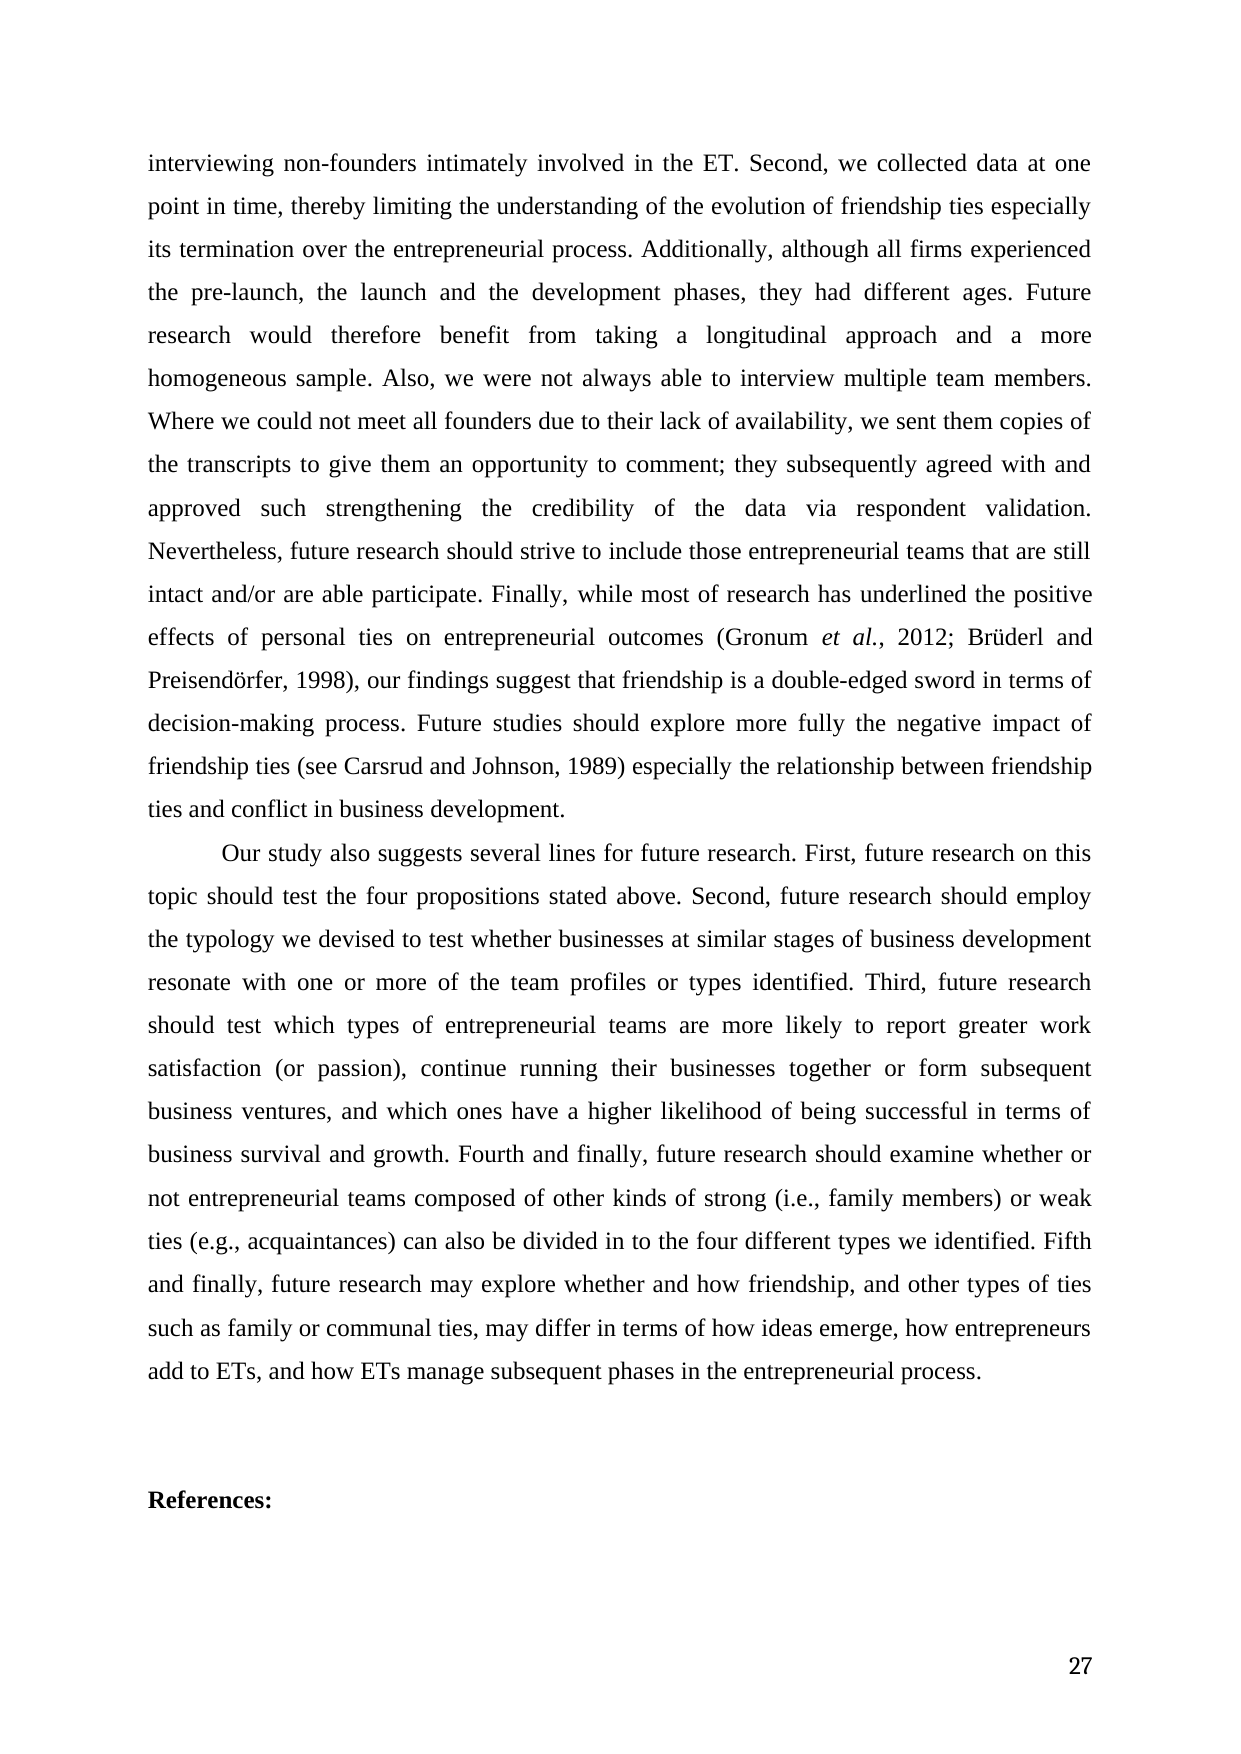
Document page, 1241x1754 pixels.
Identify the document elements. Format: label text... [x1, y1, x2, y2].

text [148, 148, 1093, 823]
text Our study also suggests several lines for future research. First, future research on this topic should test the four propositions stated above. Second, future research should employ the typology we devised to test whether businesses at similar stages of business development resonate with one or more of the team profiles or types identified. Third, future research should test which types of entrepreneurial teams are more likely to report greater work satisfaction (or passion), continue running their businesses together or form subsequent business ventures, and which ones have a higher likelihood of being successful in terms of business survival and growth. Fourth and finally, future research should examine whether or not entrepreneurial teams composed of other kinds of strong (i.e., family members) or weak ties (e.g., acquaintances) can also be divided in to the four different types we identified. Fifth and finally, future research may explore whether and how friendship, and other types of ties such as family or communal ties, may differ in terms of how ideas emerge, how entrepreneurs add to ETs, and how ETs manage subsequent phases in the entrepreneurial process. [148, 838, 1093, 1385]
text References: [148, 1485, 1093, 1514]
